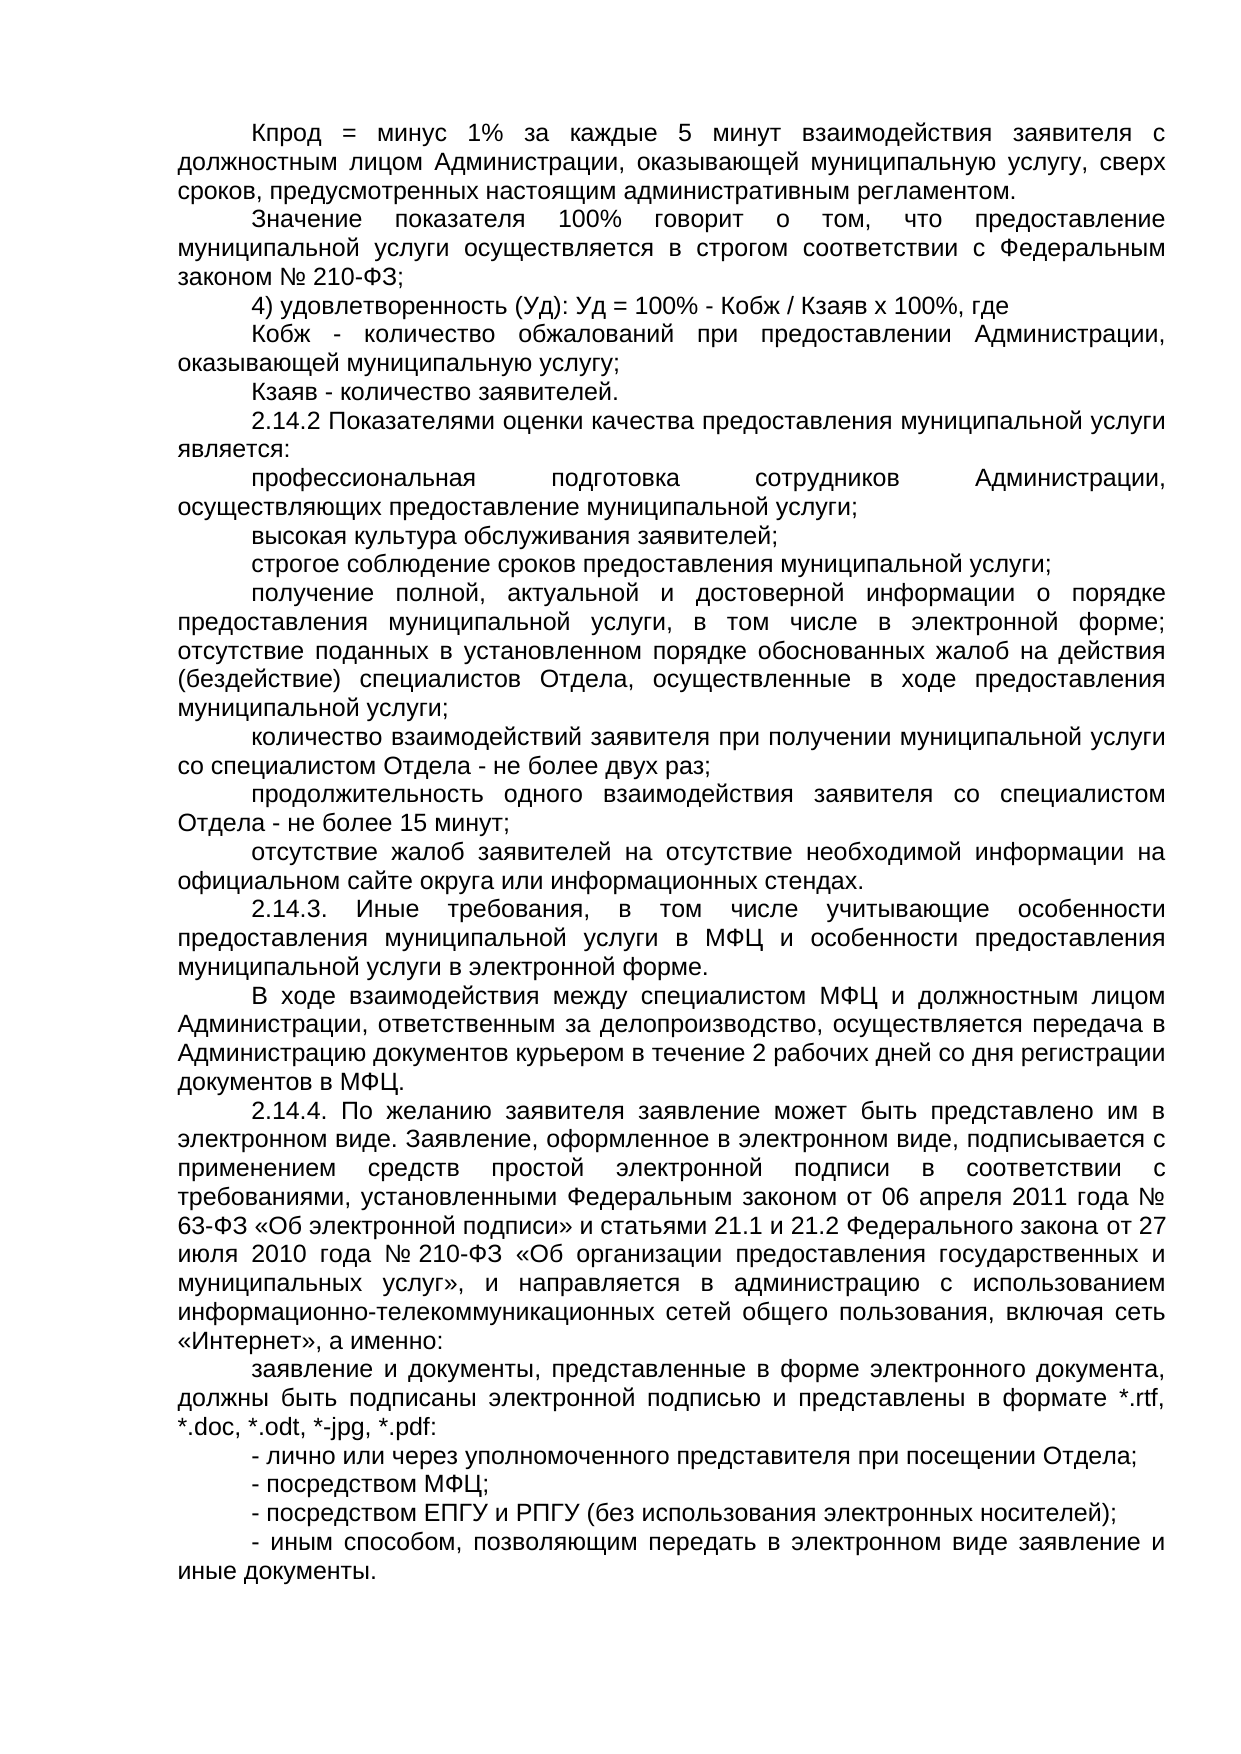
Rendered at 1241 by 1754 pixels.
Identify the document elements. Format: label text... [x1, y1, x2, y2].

text 2.14.4. По желанию заявителя заявление может быть представлено им в электронном виде. Заявление, оформленное в электронном виде, подписывается с применением средств простой электронной подписи в соответствии с требованиями, установленными Федеральным законом от 06 апреля 2011 года № 63-ФЗ «Об электронной подписи» и статьями 21.1 и 21.2 Федерального закона от 27 июля 2010 года № 210-ФЗ «Об организации предоставления государственных и муниципальных услуг», и направляется в администрацию с использованием информационно-телекоммуникационных сетей общего пользования, включая сеть «Интернет», а именно: [177, 1096, 1167, 1354]
text заявление и документы, представленные в форме электронного документа, должны быть подписаны электронной подписью и представлены в формате *.rtf, *.doc, *.odt, *-jpg, *.pdf: [177, 1354, 1167, 1441]
text - лично или через уполномоченного представителя при посещении Отдела; [177, 1441, 1167, 1469]
text 2.14.2 Показателями оценки качества предоставления муниципальной услуги является: [177, 406, 1167, 463]
text Кпрод = минус 1% за каждые 5 минут взаимодействия заявителя с должностным лицом Администрации, оказывающей муниципальную услугу, сверх сроков, предусмотренных настоящим административным регламентом. [177, 118, 1167, 204]
text Значение показателя 100% говорит о том, что предоставление муниципальной услуги осуществляется в строгом соответствии с Федеральным законом № 210-ФЗ; [177, 204, 1167, 291]
text В ходе взаимодействия между специалистом МФЦ и должностным лицом Администрации, ответственным за делопроизводство, осуществляется передача в Администрацию документов курьером в течение 2 рабочих дней со дня регистрации документов в МФЦ. [177, 981, 1167, 1096]
text - иным способом, позволяющим передать в электронном виде заявление и иные документы. [177, 1527, 1167, 1584]
text Кобж - количество обжалований при предоставлении Администрации, оказывающей муниципальную услугу; [177, 319, 1167, 377]
text получение полной, актуальной и достоверной информации о порядке предоставления муниципальной услуги, в том числе в электронной форме; отсутствие поданных в установленном порядке обоснованных жалоб на действия (бездействие) специалистов Отдела, осуществленные в ходе предоставления муниципальной услуги; [177, 578, 1167, 722]
text 4) удовлетворенность (Уд): Уд = 100% - Кобж / Кзаяв x 100%, где [177, 291, 1167, 319]
text высокая культура обслуживания заявителей; [177, 521, 1167, 549]
text отсутствие жалоб заявителей на отсутствие необходимой информации на официальном сайте округа или информационных стендах. [177, 837, 1167, 894]
text профессиональная подготовка сотрудников Администрации, осуществляющих предоставление муниципальной услуги; [177, 463, 1167, 521]
text Кзаяв - количество заявителей. [177, 377, 1167, 406]
text - посредством ЕПГУ и РПГУ (без использования электронных носителей); [177, 1498, 1167, 1527]
text строгое соблюдение сроков предоставления муниципальной услуги; [177, 549, 1167, 578]
text 2.14.3. Иные требования, в том числе учитывающие особенности предоставления муниципальной услуги в МФЦ и особенности предоставления муниципальной услуги в электронной форме. [177, 894, 1167, 981]
text продолжительность одного взаимодействия заявителя со специалистом Отдела - не более 15 минут; [177, 779, 1167, 837]
text количество взаимодействий заявителя при получении муниципальной услуги со специалистом Отдела - не более двух раз; [177, 722, 1167, 779]
text - посредством МФЦ; [177, 1469, 1167, 1498]
